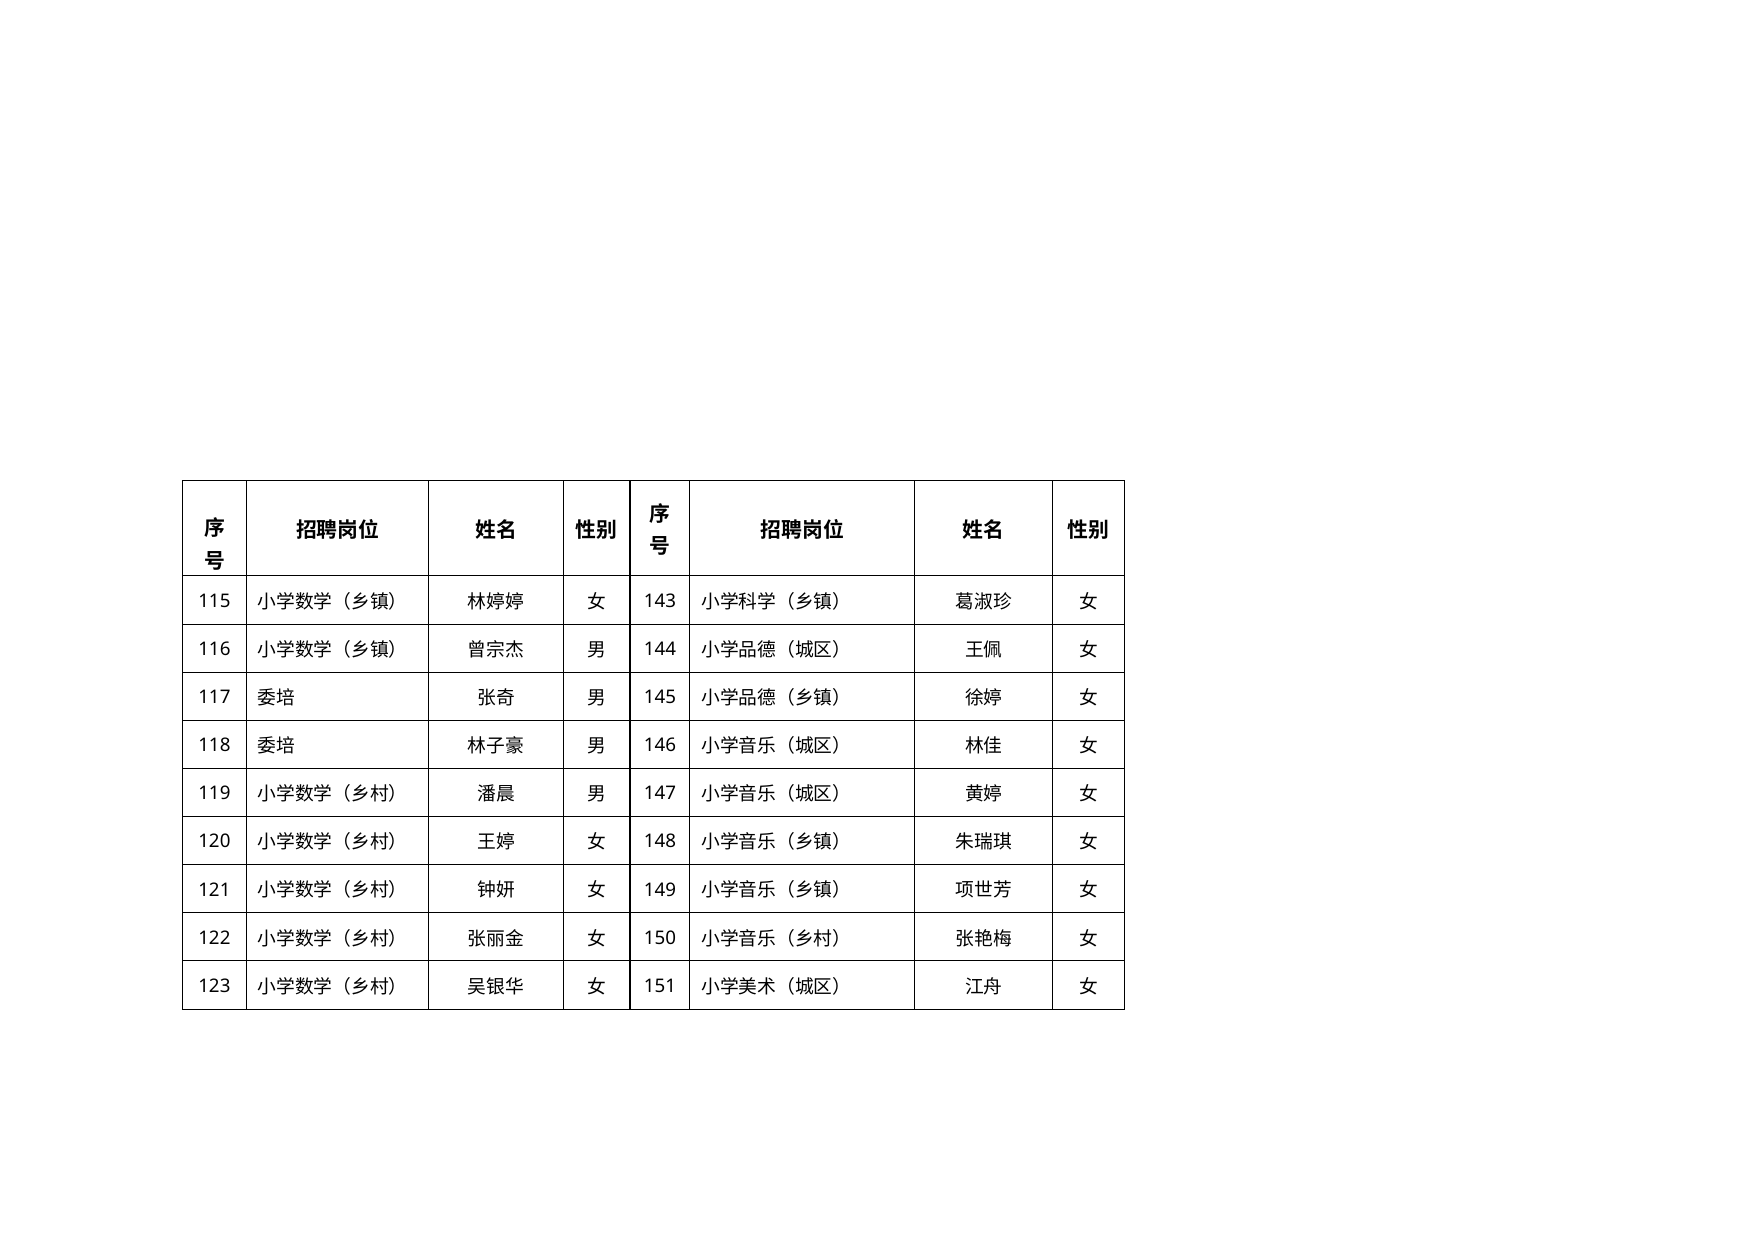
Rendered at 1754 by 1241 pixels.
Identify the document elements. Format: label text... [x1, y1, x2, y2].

table_header 2018年南平市建阳区中小学幼儿园新任教师招聘体检人员名单 [182, 198, 1572, 1009]
